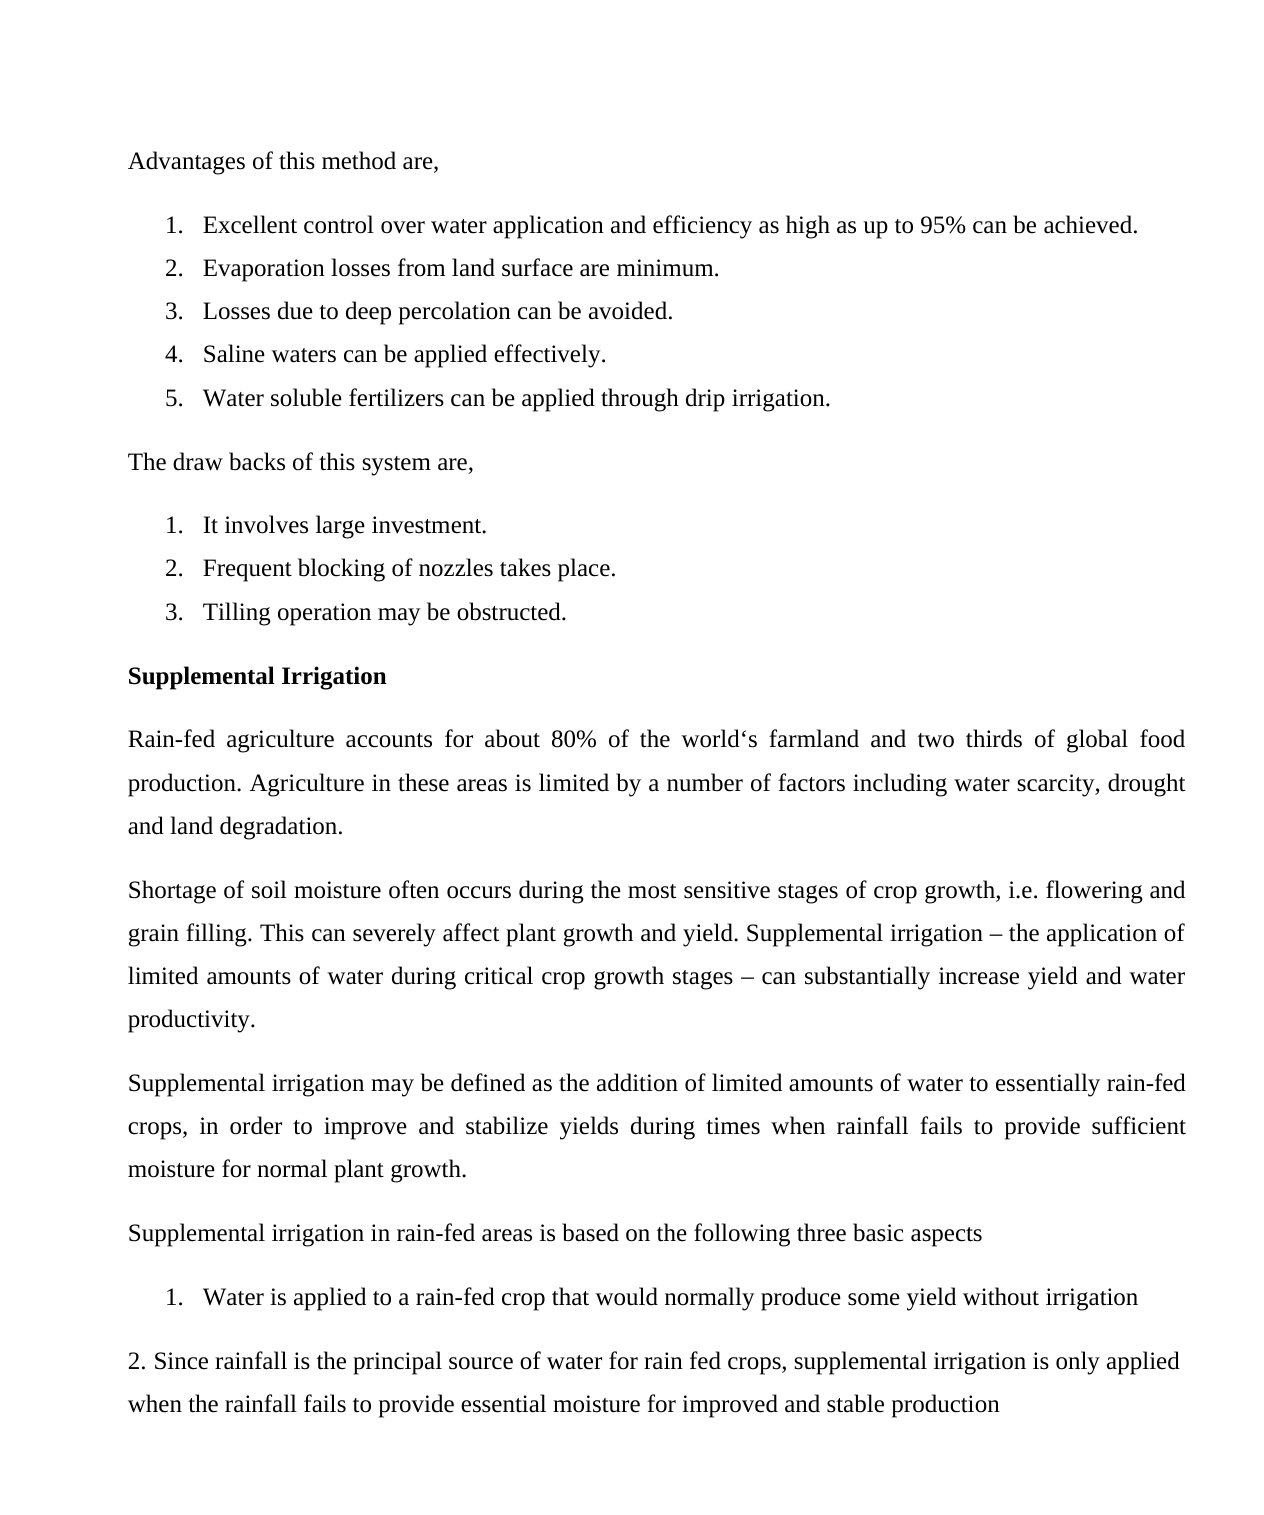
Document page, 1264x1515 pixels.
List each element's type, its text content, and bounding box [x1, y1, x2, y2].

list Tilling operation may be obstructed. [165, 597, 1263, 625]
text Advantages of this method are, [128, 146, 1263, 175]
text Supplemental irrigation in rain-fed areas is based on the following three basic aspects [128, 1218, 1263, 1247]
list Evaporation losses from land surface are minimum. [165, 253, 1263, 282]
list Excellent control over water application and efficiency as high as up to 95% can be achieved. [165, 210, 1263, 239]
list Water is applied to a rain-fed crop that would normally produce some yield without irrigation [165, 1282, 1263, 1311]
list Frequent blocking of nozzles takes place. [165, 553, 1263, 582]
text Shortage of soil moisture often occurs during the most sensitive stages of crop growth, i.e. flowering and grain filling. This can severely affect plant growth and yield. Supplemental irrigation – the application of limited amounts of water during critical crop growth stages – can substantially increase yield and water productivity. [128, 875, 1187, 1033]
text Rain-fed agriculture accounts for about 80% of the world‘s farmland and two thirds of global food production. Agriculture in these areas is limited by a number of factors including water scarcity, drought and land degradation. [128, 724, 1186, 839]
list It involves large investment. [165, 510, 1263, 539]
list Since rainfall is the principal source of water for rain fed crops, supplemental irrigation is only applied when the rainfall fails to provide essential moisture for improved and stable production [128, 1346, 1187, 1418]
list Saline waters can be applied effectively. [165, 339, 1263, 368]
list Water soluble fertilizers can be applied through drip irrigation. [165, 383, 1263, 411]
text Supplemental irrigation may be defined as the addition of limited amounts of water to essentially rain-fed crops, in order to improve and stabilize yields during times when rainfall fails to provide sufficient moisture for normal plant growth. [128, 1068, 1187, 1183]
subtitle Supplemental Irrigation [128, 661, 1263, 690]
text The draw backs of this system are, [128, 447, 1263, 475]
list Losses due to deep percolation can be avoided. [165, 296, 1263, 325]
